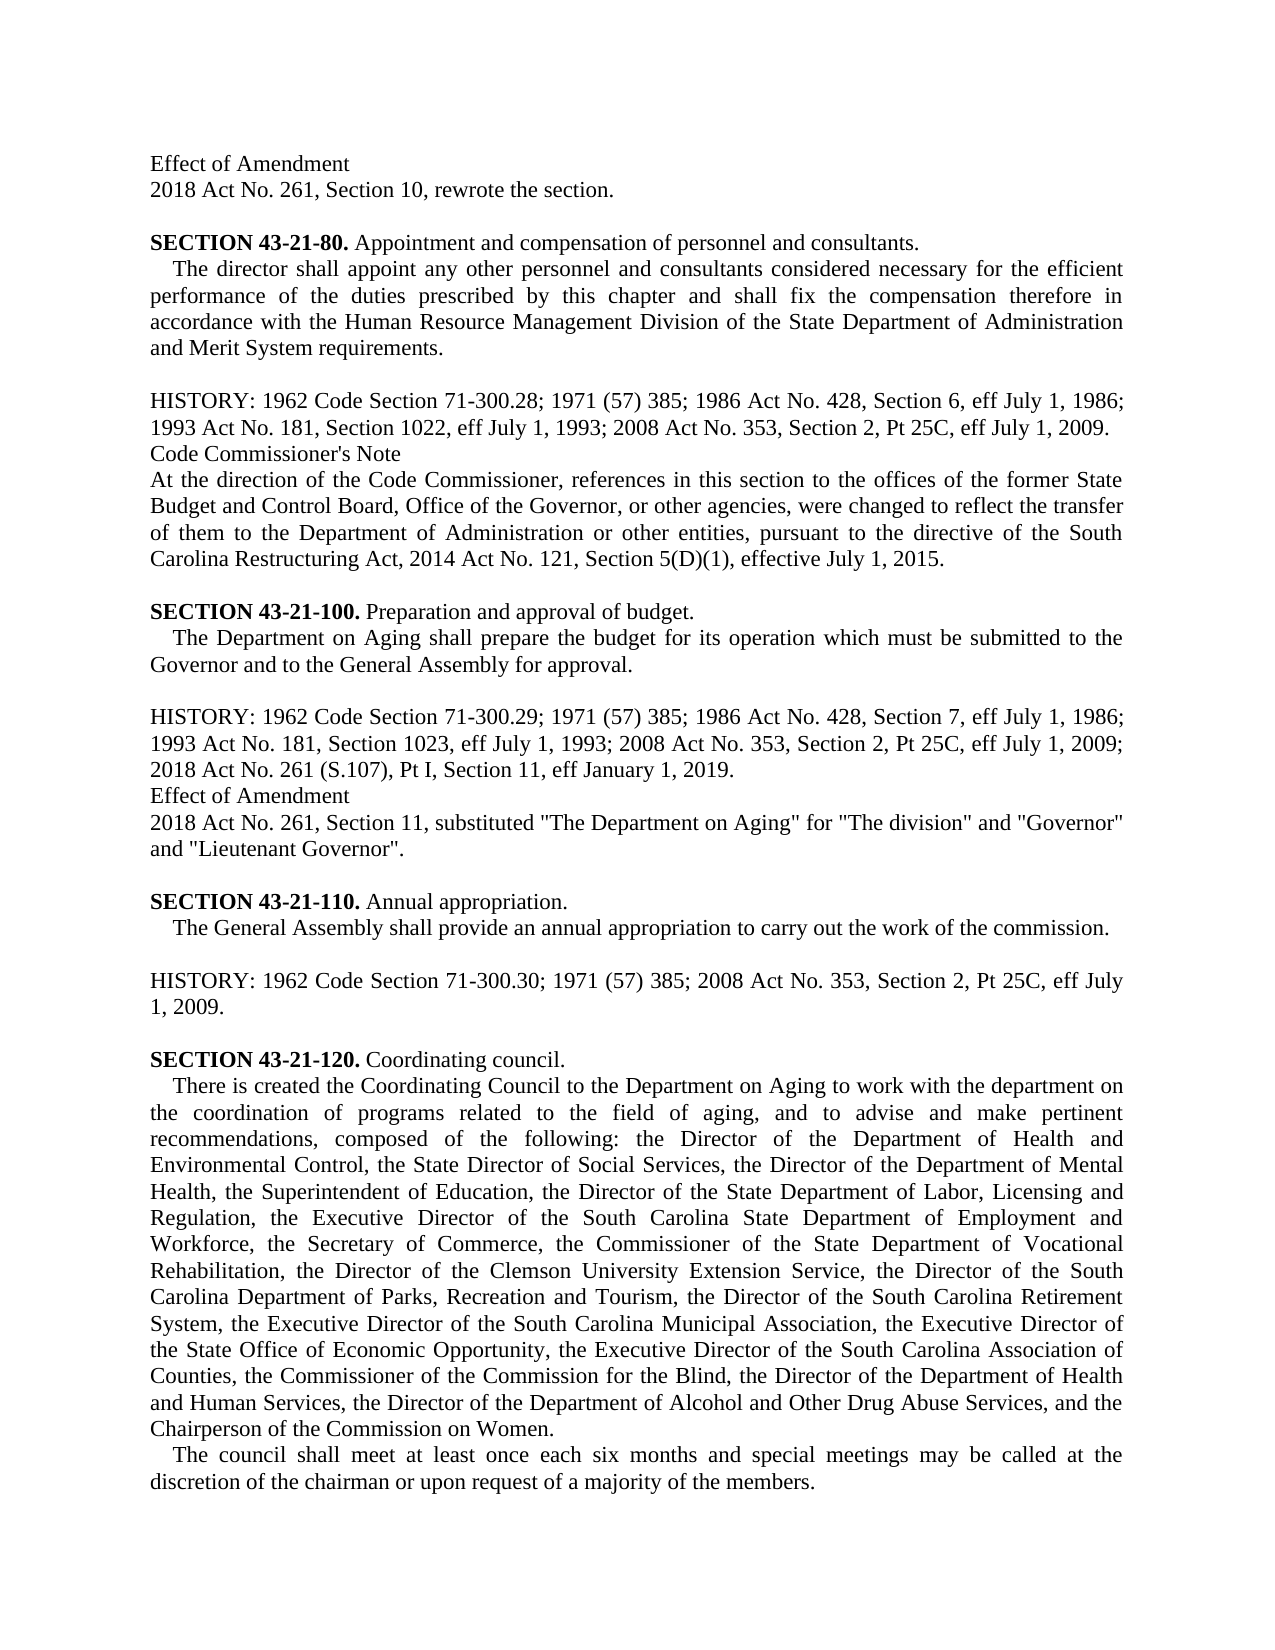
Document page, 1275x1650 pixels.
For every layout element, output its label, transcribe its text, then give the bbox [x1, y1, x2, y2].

text The council shall meet at least once each six months and special meetings may be called at the discretion of the chairman or upon request of a majority of the members. [150, 1441, 1125, 1494]
text Code Commissioner's Note [150, 440, 1125, 466]
text The director shall appoint any other personnel and consultants considered necessary for the efficient performance of the duties prescribed by this chapter and shall fix the compensation therefore in accordance with the Human Resource Management Division of the State Department of Administration and Merit System requirements. [150, 255, 1125, 361]
text SECTION 43-21-80. Appointment and compensation of personnel and consultants. [150, 229, 1125, 255]
text HISTORY: 1962 Code Section 71-300.30; 1971 (57) 385; 2008 Act No. 353, Section 2, Pt 25C, eff July 1, 2009. [150, 967, 1125, 1020]
text The General Assembly shall provide an annual appropriation to carry out the work of the commission. [150, 914, 1125, 941]
text The Department on Aging shall prepare the budget for its operation which must be submitted to the Governor and to the General Assembly for approval. [150, 624, 1125, 677]
text Effect of Amendment [150, 782, 1125, 809]
text SECTION 43-21-120. Coordinating council. [150, 1046, 1125, 1072]
text SECTION 43-21-110. Annual appropriation. [150, 888, 1125, 914]
text 2018 Act No. 261, Section 10, rewrote the section. [150, 176, 1125, 203]
text SECTION 43-21-100. Preparation and approval of budget. [150, 598, 1125, 624]
text Effect of Amendment [150, 150, 1125, 176]
text HISTORY: 1962 Code Section 71-300.29; 1971 (57) 385; 1986 Act No. 428, Section 7, eff July 1, 1986; 1993 Act No. 181, Section 1023, eff July 1, 1993; 2008 Act No. 353, Section 2, Pt 25C, eff July 1, 2009; 2018 Act No. 261 (S.107), Pt I, Section 11, eff January 1, 2019. [150, 703, 1125, 782]
text 2018 Act No. 261, Section 11, substituted "The Department on Aging" for "The division" and "Governor" and "Lieutenant Governor". [150, 809, 1125, 862]
text HISTORY: 1962 Code Section 71-300.28; 1971 (57) 385; 1986 Act No. 428, Section 6, eff July 1, 1986; 1993 Act No. 181, Section 1022, eff July 1, 1993; 2008 Act No. 353, Section 2, Pt 25C, eff July 1, 2009. [150, 387, 1125, 440]
text At the direction of the Code Commissioner, references in this section to the offices of the former State Budget and Control Board, Office of the Governor, or other agencies, were changed to reflect the transfer of them to the Department of Administration or other entities, pursuant to the directive of the South Carolina Restructuring Act, 2014 Act No. 121, Section 5(D)(1), effective July 1, 2015. [150, 466, 1125, 572]
text There is created the Coordinating Council to the Department on Aging to work with the department on the coordination of programs related to the field of aging, and to advise and make pertinent recommendations, composed of the following: the Director of the Department of Health and Environmental Control, the State Director of Social Services, the Director of the Department of Mental Health, the Superintendent of Education, the Director of the State Department of Labor, Licensing and Regulation, the Executive Director of the South Carolina State Department of Employment and Workforce, the Secretary of Commerce, the Commissioner of the State Department of Vocational Rehabilitation, the Director of the Clemson University Extension Service, the Director of the South Carolina Department of Parks, Recreation and Tourism, the Director of the South Carolina Retirement System, the Executive Director of the South Carolina Municipal Association, the Executive Director of the State Office of Economic Opportunity, the Executive Director of the South Carolina Association of Counties, the Commissioner of the Commission for the Blind, the Director of the Department of Health and Human Services, the Director of the Department of Alcohol and Other Drug Abuse Services, and the Chairperson of the Commission on Women. [150, 1072, 1125, 1441]
